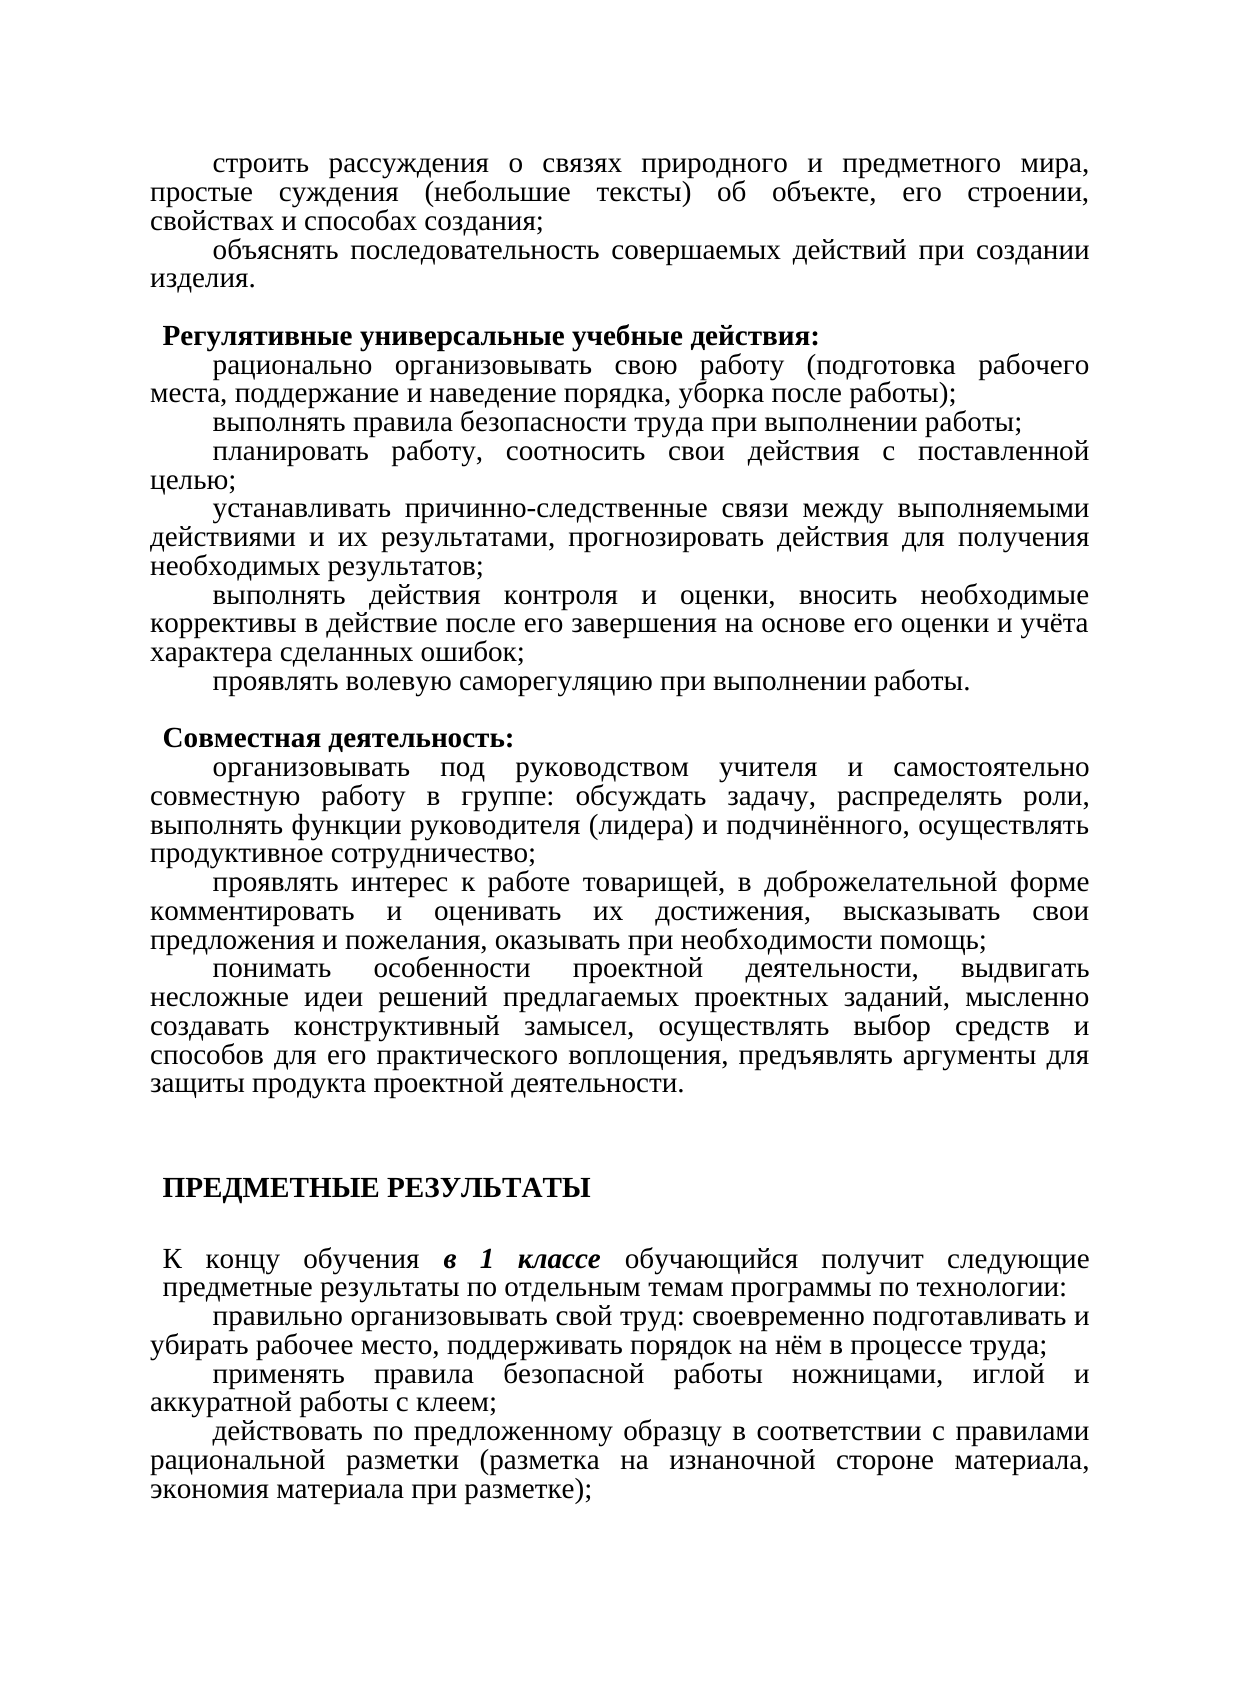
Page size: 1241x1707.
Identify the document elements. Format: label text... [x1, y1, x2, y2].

text действовать по предложенному образцу в соответствии с правилами рациональной разметки (разметка на изнаночной стороне материала, экономия материала при разметке); [150, 1418, 1090, 1504]
text устанавливать причинно-следственные связи между выполняемыми действиями и их результатами, прогнозировать действия для получения необходимых результатов; [150, 495, 1090, 581]
text ПРЕДМЕТНЫЕ РЕЗУЛЬТАТЫ [162, 1171, 1090, 1204]
text строить рассуждения о связях природного и предметного мира, простые суждения (небольшие тексты) об объекте, его строении, свойствах и способах создания; [150, 150, 1090, 236]
text выполнять действия контроля и оценки, вносить необходимые коррективы в действие после его завершения на основе его оценки и учёта характера сделанных ошибок; [150, 581, 1090, 667]
text правильно организовывать свой труд: своевременно подготавливать и убирать рабочее место, поддерживать порядок на нём в процессе труда; [150, 1303, 1090, 1360]
text объяснять последовательность совершаемых действий при создании изделия. [150, 236, 1090, 294]
text выполнять правила безопасности труда при выполнении работы; [150, 409, 1090, 437]
text К концу обучения в 1 классе обучающийся получит следующие предметные результаты по отдельным темам программы по технологии: [162, 1245, 1090, 1303]
text применять правила безопасной работы ножницами, иглой и аккуратной работы с клеем; [150, 1360, 1090, 1418]
text проявлять волевую саморегуляцию при выполнении работы. [150, 667, 1090, 696]
text Совместная деятельность: [162, 725, 1090, 754]
text проявлять интерес к работе товарищей, в доброжелательной форме комментировать и оценивать их достижения, высказывать свои предложения и пожелания, оказывать при необходимости помощь; [150, 869, 1090, 955]
text рационально организовывать свою работу (подготовка рабочего места, поддержание и наведение порядка, уборка после работы); [150, 351, 1090, 409]
text Регулятивные универсальные учебные действия: [162, 322, 1090, 351]
text организовывать под руководством учителя и самостоятельно совместную работу в группе: обсуждать задачу, распределять роли, выполнять функции руководителя (лидера) и подчинённого, осуществлять продуктивное сотрудничество; [150, 754, 1090, 869]
text понимать особенности проектной деятельности, выдвигать несложные идеи решений предлагаемых проектных заданий, мысленно создавать конструктивный замысел, осуществлять выбор средств и способов для его практического воплощения, предъявлять аргументы для защиты продукта проектной деятельности. [150, 955, 1090, 1099]
text планировать работу, соотносить свои действия с поставленной целью; [150, 437, 1090, 495]
